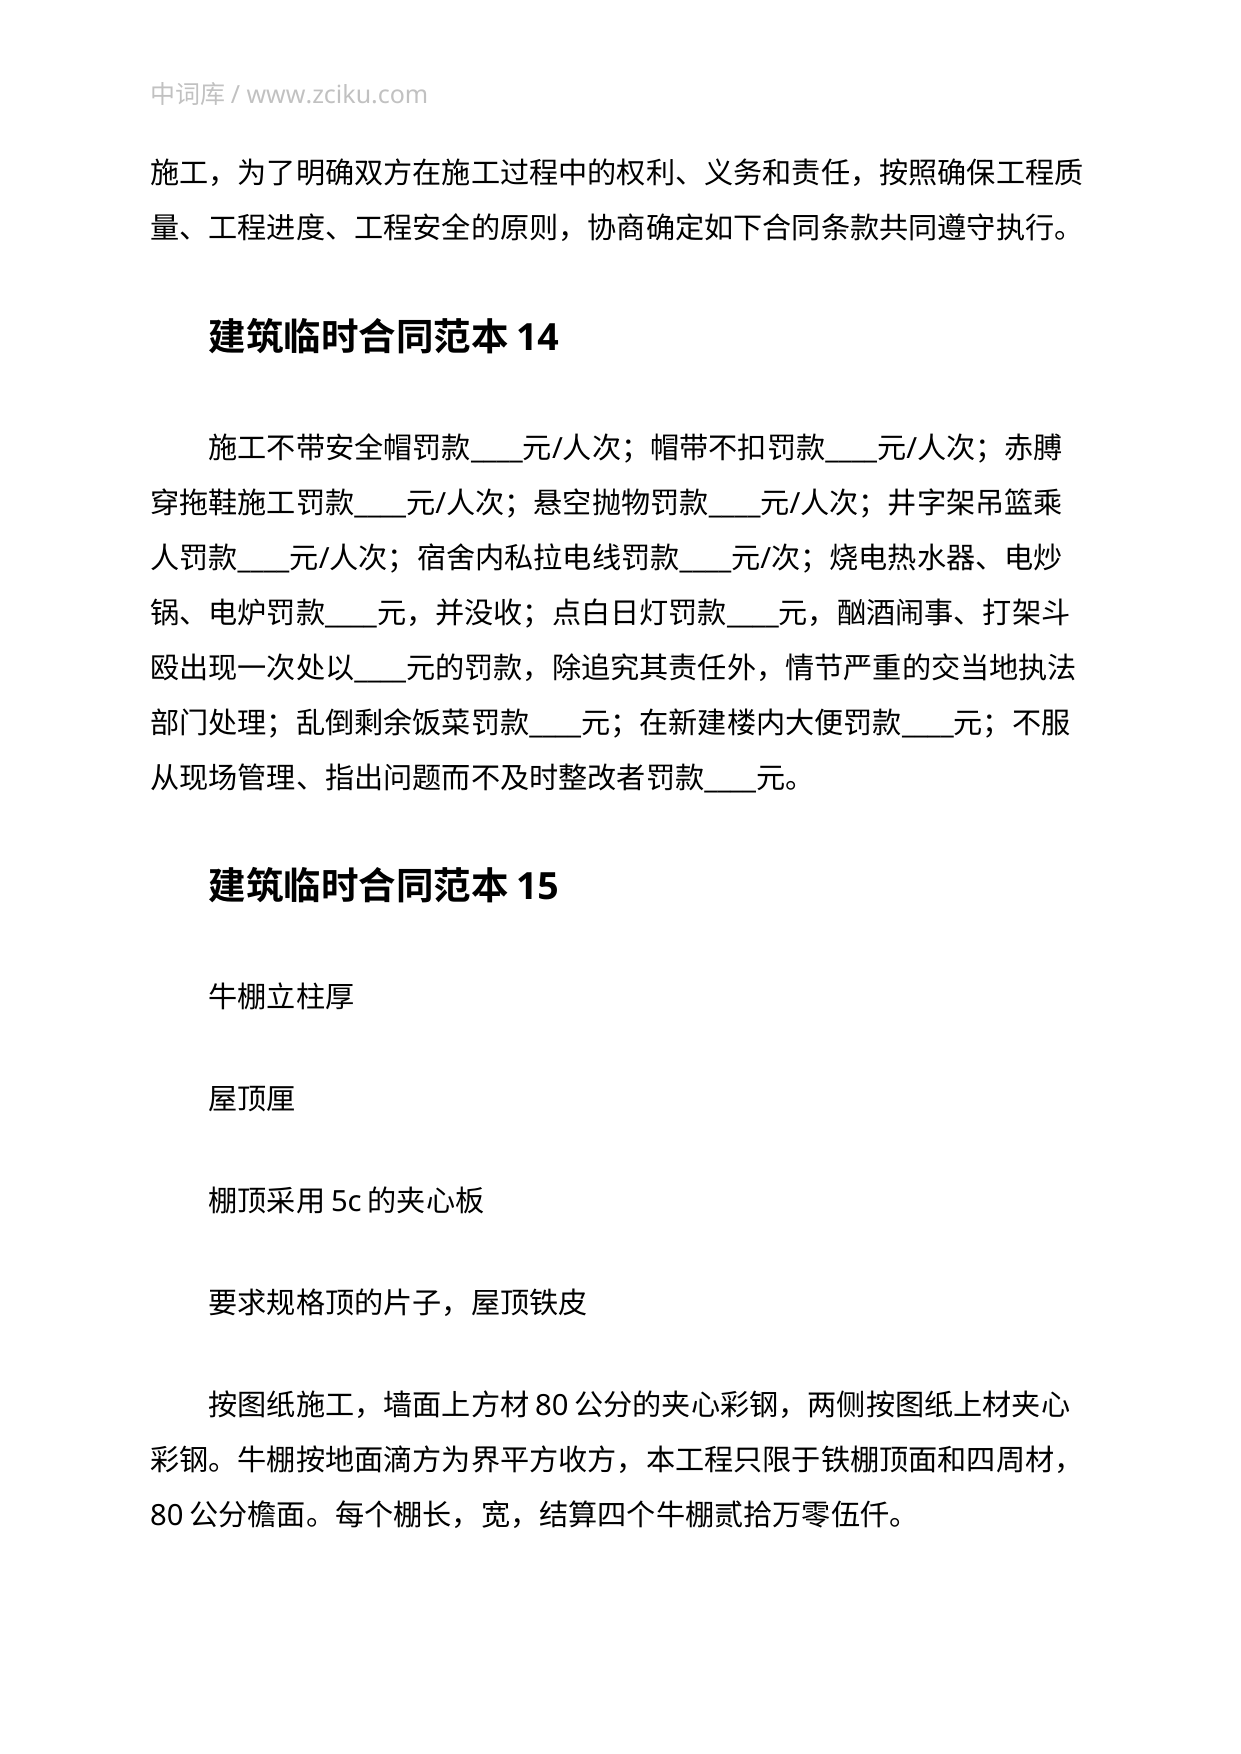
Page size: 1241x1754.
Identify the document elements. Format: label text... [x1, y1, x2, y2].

text 屋顶厘 [150, 1076, 1090, 1118]
text 建筑临时合同范本15 [150, 856, 1090, 911]
text 建筑临时合同范本14 [150, 307, 1090, 361]
text 施工不带安全帽罚款____元/人次；帽带不扣罚款____元/人次；赤膊穿拖鞋施工罚款____元/人次；悬空抛物罚款____元/人次；井字架吊篮乘人罚款____元/人次；宿舍内私拉电线罚款____元/次；烧电热水器、电炒锅、电炉罚款____元，并没收；点白日灯罚款____元，酗酒闹事、打架斗殴出现一次处以____元的罚款，除追究其责任外，情节严重的交当地执法部门处理；乱倒剩余饭菜罚款____元；在新建楼内大便罚款____元；不服从现场管理、指出问题而不及时整改者罚款____元。 [150, 424, 1090, 797]
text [150, 150, 1090, 247]
text 棚顶采用5c的夹心板 [150, 1177, 1090, 1220]
text 按图纸施工，墙面上方材80公分的夹心彩钢，两侧按图纸上材夹心彩钢。牛棚按地面滴方为界平方收方，本工程只限于铁棚顶面和四周材，80公分檐面。每个棚长，宽，结算四个牛棚贰拾万零伍仟。 [150, 1381, 1090, 1533]
text 要求规格顶的片子，屋顶铁皮 [150, 1279, 1090, 1322]
text 牛棚立柱厚 [150, 974, 1090, 1016]
